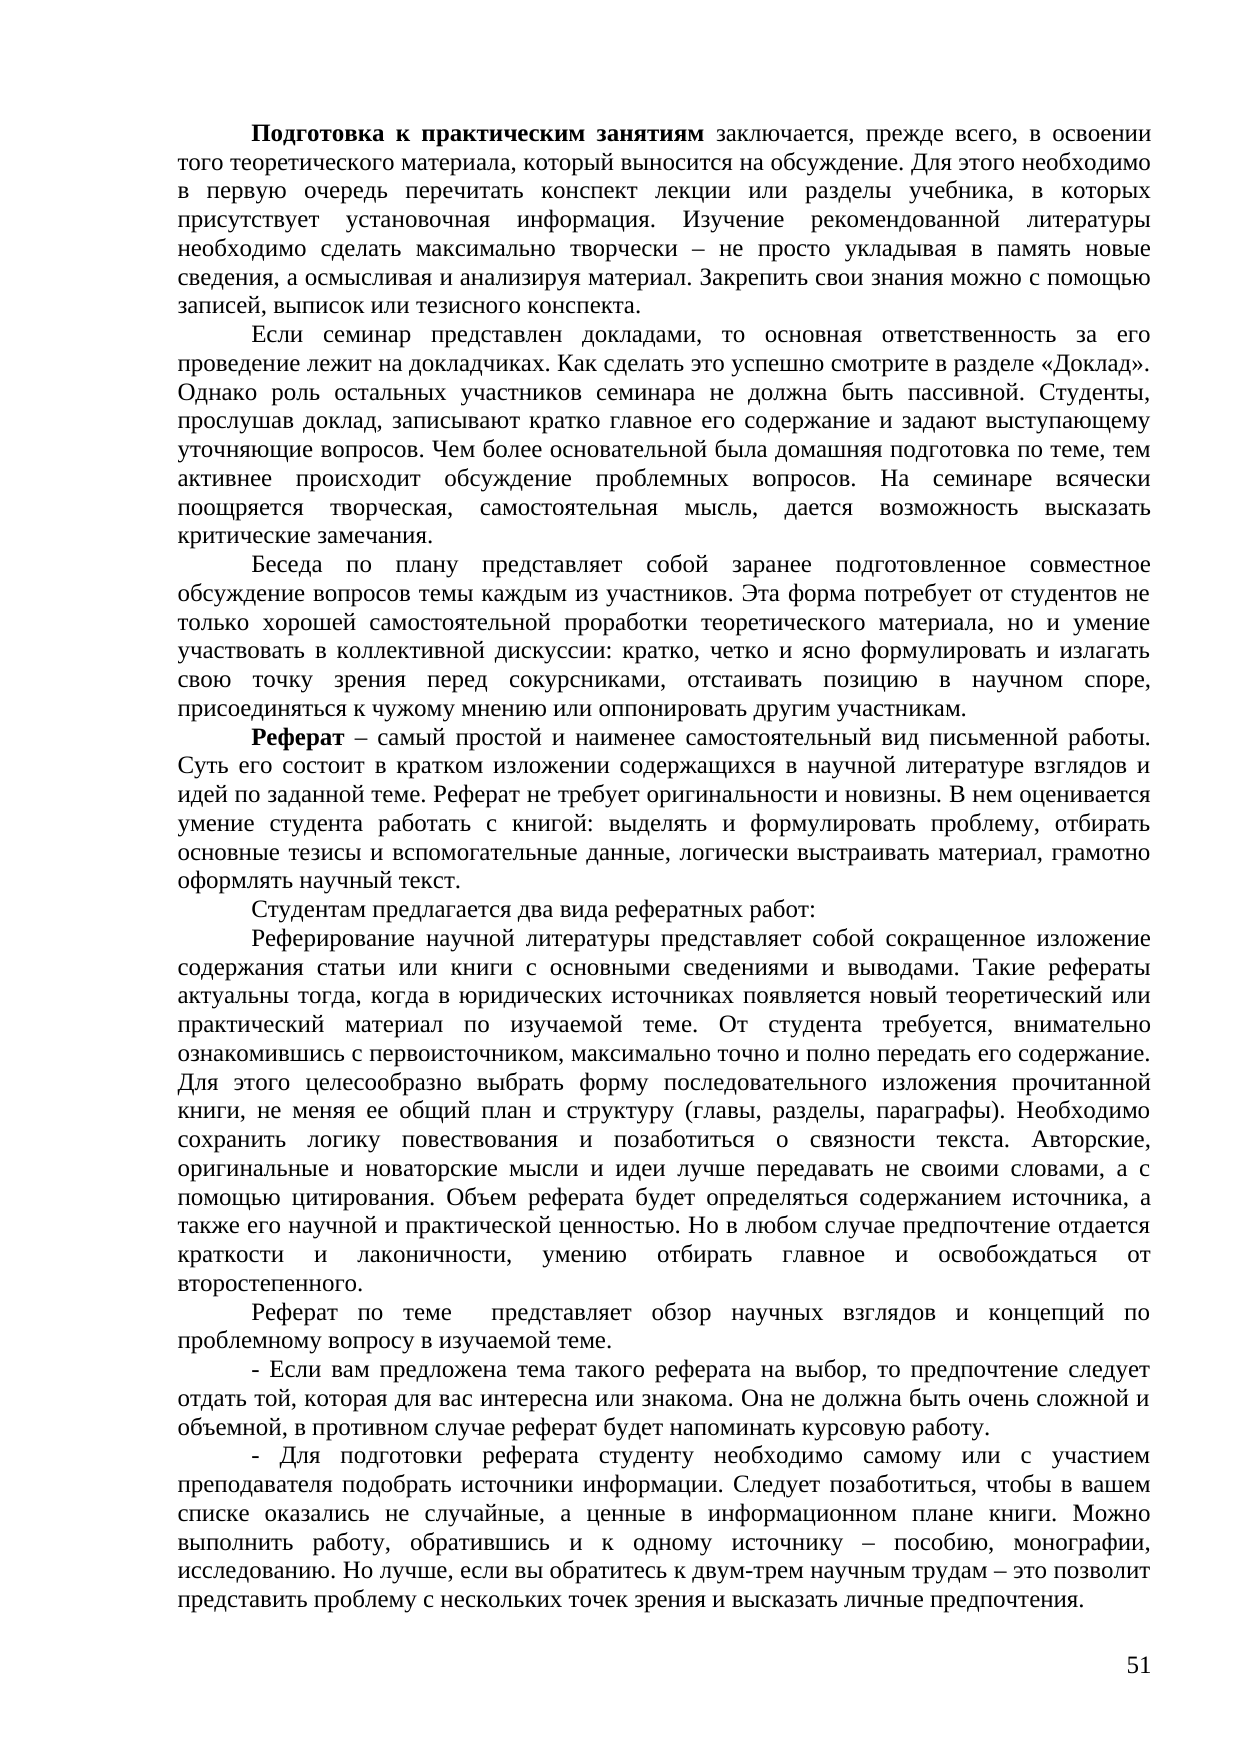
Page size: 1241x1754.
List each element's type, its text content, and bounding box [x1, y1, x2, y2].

text Реферат по теме представляет обзор научных взглядов и концепций по проблемному вопросу в изучаемой теме. [177, 1297, 1152, 1354]
text Реферирование научной литературы представляет собой сокращенное изложение содержания статьи или книги с основными сведениями и выводами. Такие рефераты актуальны тогда, когда в юридических источниках появляется новый теоретический или практический материал по изучаемой теме. От студента требуется, внимательно ознакомившись с первоисточником, максимально точно и полно передать его содержание. Для этого целесообразно выбрать форму последовательного изложения прочитанной книги, не меняя ее общий план и структуру (главы, разделы, параграфы). Необходимо сохранить логику повествования и позаботиться о связности текста. Авторские, оригинальные и новаторские мысли и идеи лучше передавать не своими словами, а с помощью цитирования. Объем реферата будет определяться содержанием источника, а также его научной и практической ценностью. Но в любом случае предпочтение отдается краткости и лаконичности, умению отбирать главное и освобождаться от второстепенного. [177, 923, 1152, 1297]
text Подготовка к практическим занятиям заключается, прежде всего, в освоении того теоретического материала, который выносится на обсуждение. Для этого необходимо в первую очередь перечитать конспект лекции или разделы учебника, в которых присутствует установочная информация. Изучение рекомендованной литературы необходимо сделать максимально творчески – не просто укладывая в память новые сведения, а осмысливая и анализируя материал. Закрепить свои знания можно с помощью записей, выписок или тезисного конспекта. [177, 118, 1152, 319]
text Беседа по плану представляет собой заранее подготовленное совместное обсуждение вопросов темы каждым из участников. Эта форма потребует от студентов не только хорошей самостоятельной проработки теоретического материала, но и умение участвовать в коллективной дискуссии: кратко, четко и ясно формулировать и излагать свою точку зрения перед сокурсниками, отстаивать позицию в научном споре, присоединяться к чужому мнению или оппонировать другим участникам. [177, 549, 1152, 722]
text Студентам предлагается два вида рефератных работ: [177, 894, 1152, 923]
text - Для подготовки реферата студенту необходимо самому или с участием преподавателя подобрать источники информации. Следует позаботиться, чтобы в вашем списке оказались не случайные, а ценные в информационном плане книги. Можно выполнить работу, обратившись и к одному источнику – пособию, монографии, исследованию. Но лучше, если вы обратитесь к двум-трем научным трудам – это позволит представить проблему с нескольких точек зрения и высказать личные предпочтения. [177, 1441, 1152, 1613]
text - Если вам предложена тема такого реферата на выбор, то предпочтение следует отдать той, которая для вас интересна или знакома. Она не должна быть очень сложной и объемной, в противном случае реферат будет напоминать курсовую работу. [177, 1354, 1152, 1441]
text Если семинар представлен докладами, то основная ответственность за его проведение лежит на докладчиках. Как сделать это успешно смотрите в разделе «Доклад». Однако роль остальных участников семинара не должна быть пассивной. Студенты, прослушав доклад, записывают кратко главное его содержание и задают выступающему уточняющие вопросов. Чем более основательной была домашняя подготовка по теме, тем активнее происходит обсуждение проблемных вопросов. На семинаре всячески поощряется творческая, самостоятельная мысль, дается возможность высказать критические замечания. [177, 319, 1152, 549]
text Реферат – самый простой и наименее самостоятельный вид письменной работы. Суть его состоит в кратком изложении содержащихся в научной литературе взглядов и идей по заданной теме. Реферат не требует оригинальности и новизны. В нем оценивается умение студента работать с книгой: выделять и формулировать проблему, отбирать основные тезисы и вспомогательные данные, логически выстраивать материал, грамотно оформлять научный текст. [177, 722, 1152, 894]
